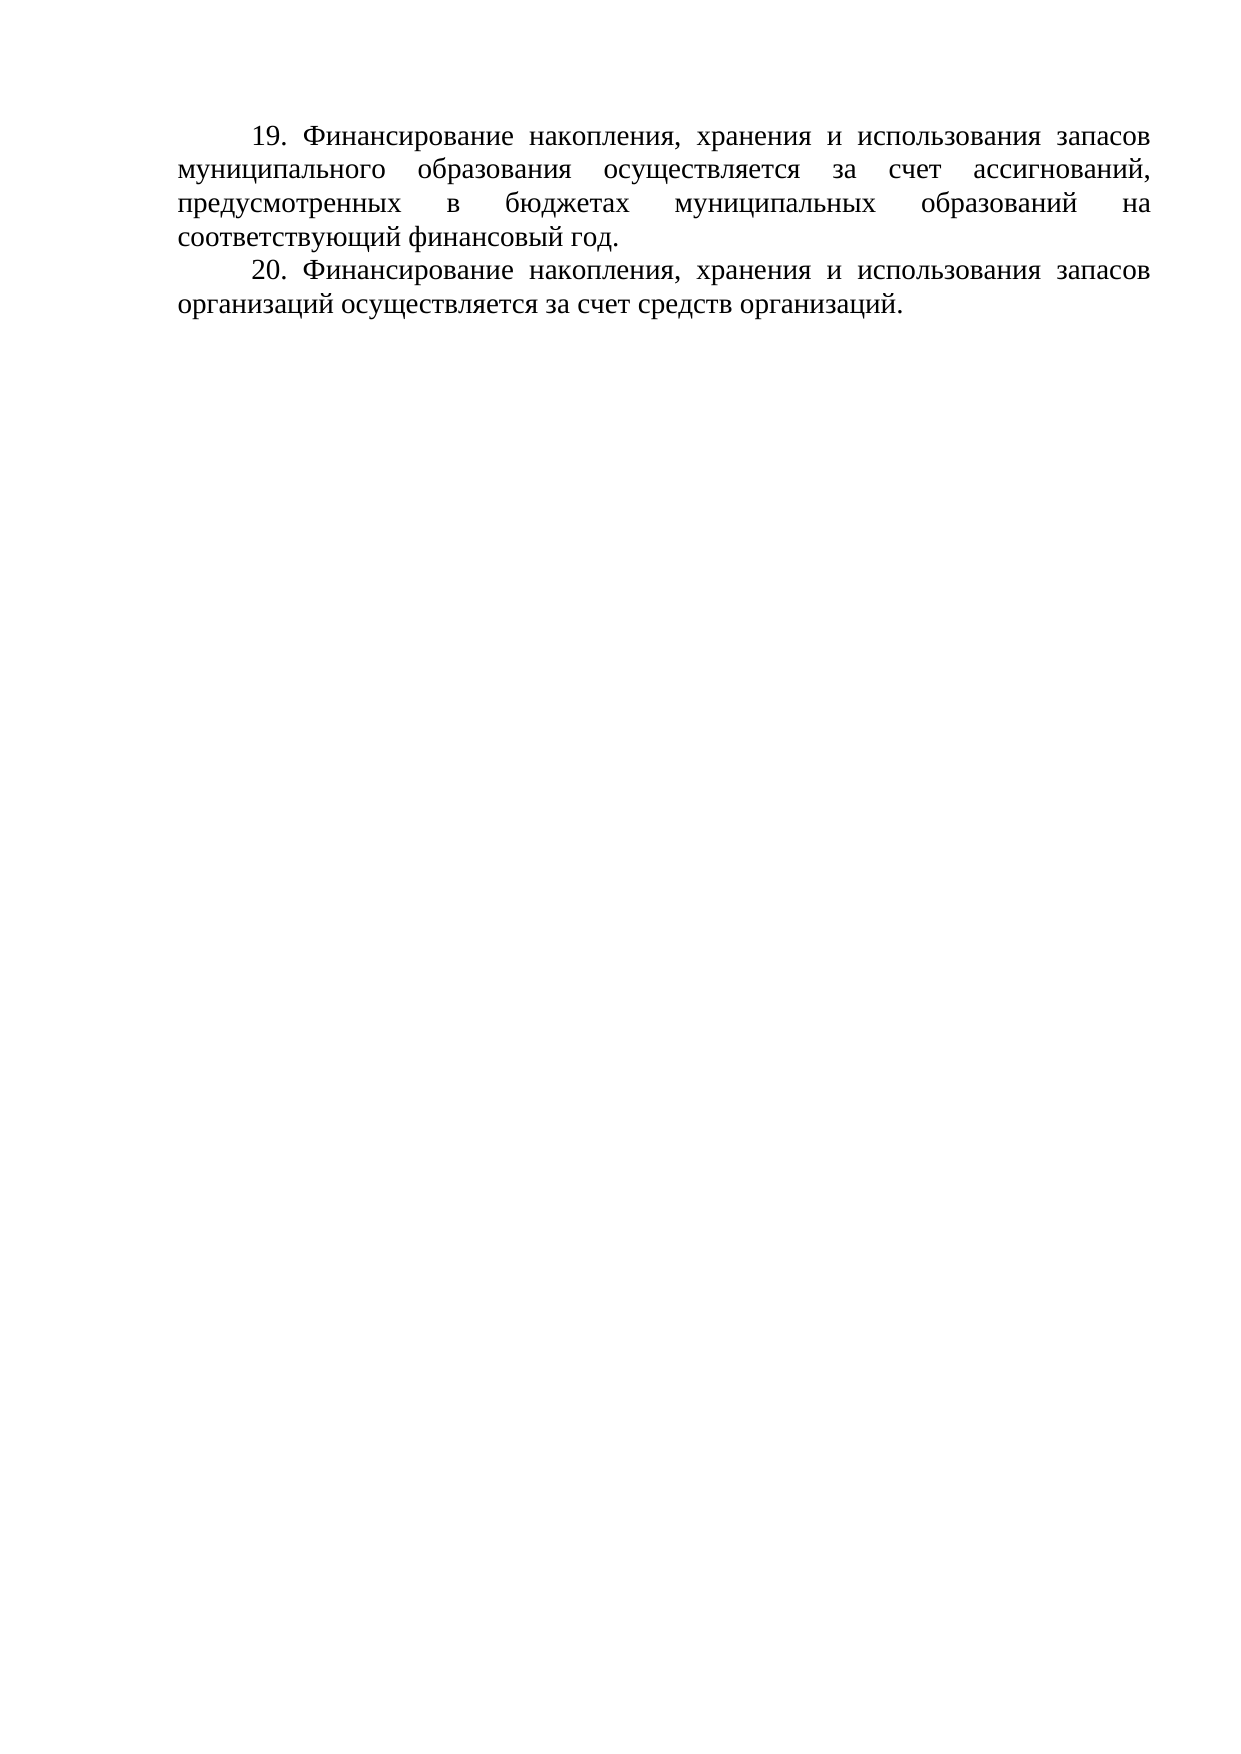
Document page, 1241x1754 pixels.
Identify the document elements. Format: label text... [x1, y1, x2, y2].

text 19. Финансирование накопления, хранения и использования запасов муниципального образования осуществляется за счет ассигнований, предусмотренных в бюджетах муниципальных образований на соответствующий финансовый год. [177, 118, 1152, 252]
text 20. Финансирование накопления, хранения и использования запасов организаций осуществляется за счет средств организаций. [177, 252, 1152, 319]
